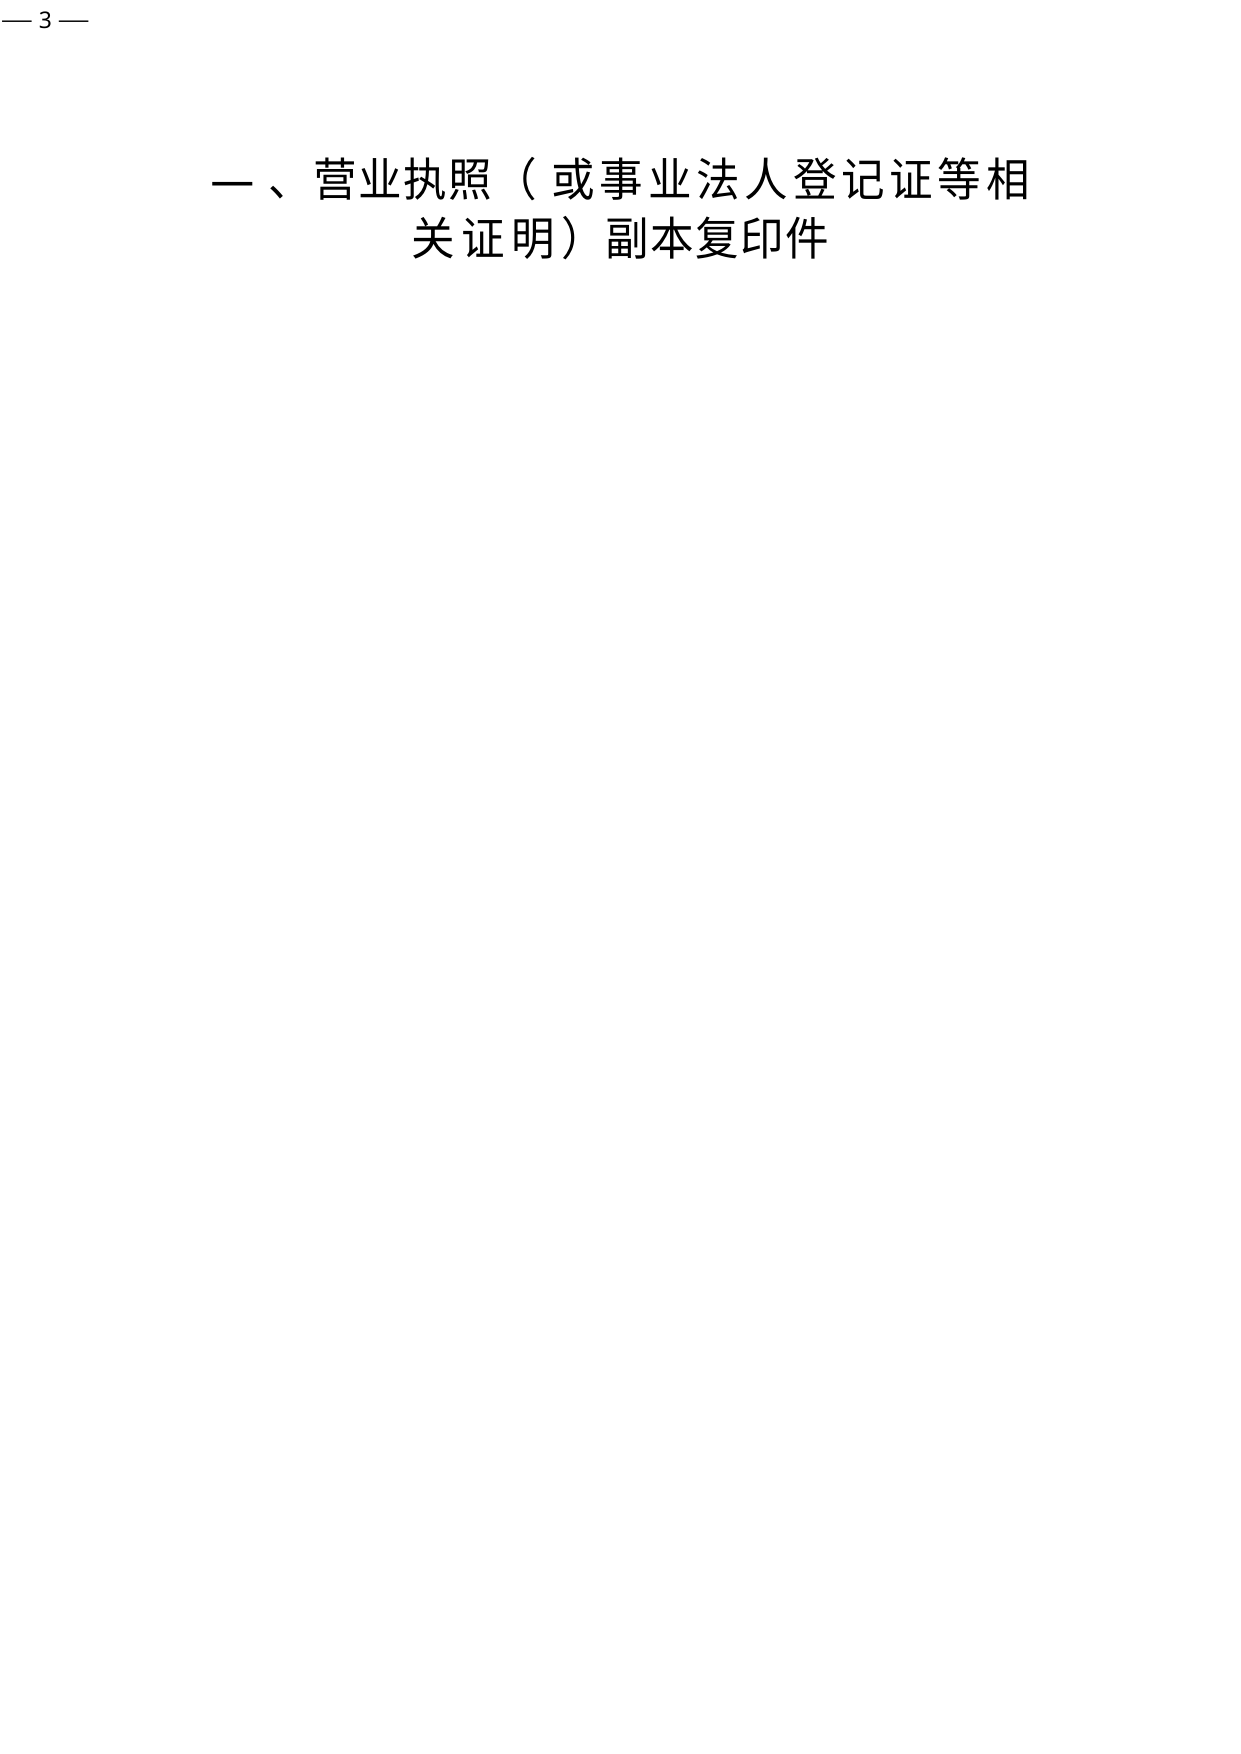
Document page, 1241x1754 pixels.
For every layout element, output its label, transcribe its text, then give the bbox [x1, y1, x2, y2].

text — 、营业执照（ 或事业法人登记证等相关证明）副本复印件 [187, 150, 1053, 267]
